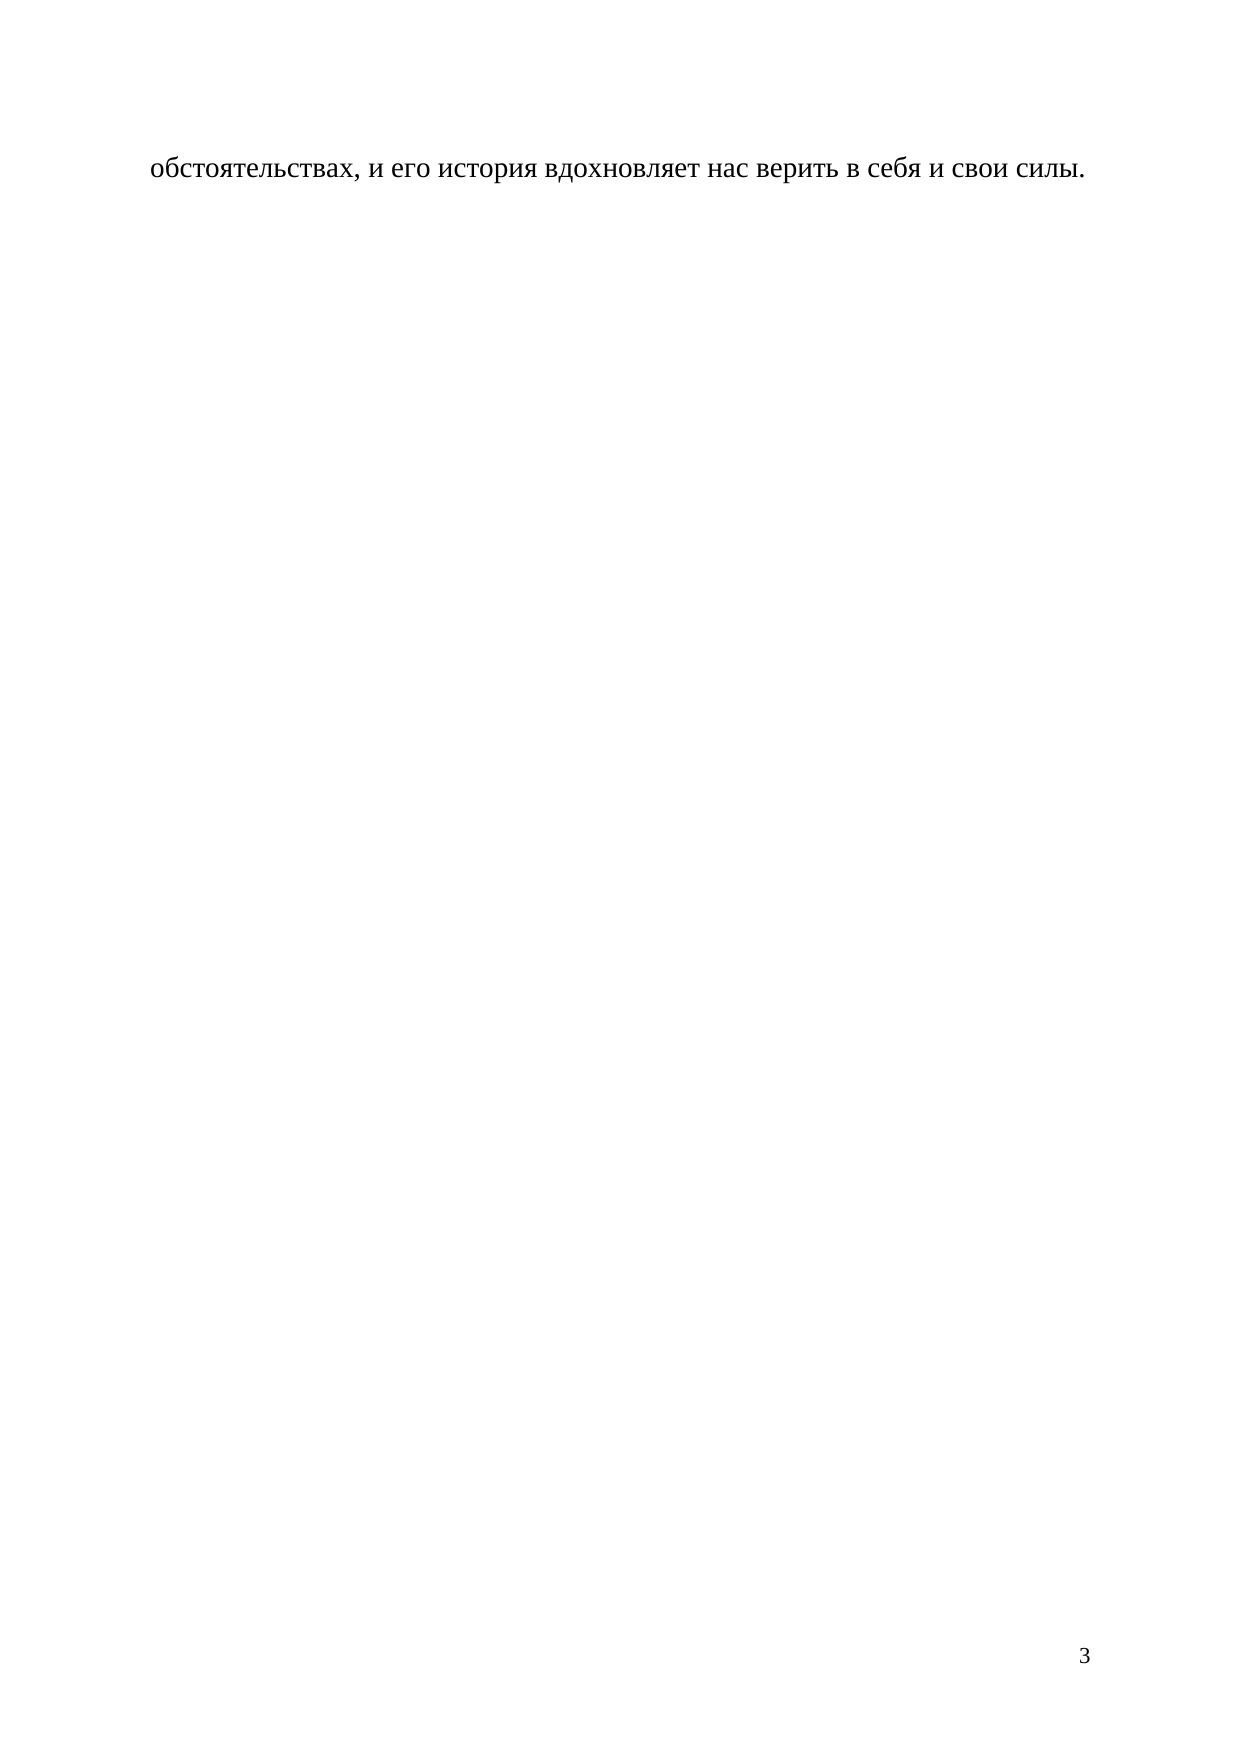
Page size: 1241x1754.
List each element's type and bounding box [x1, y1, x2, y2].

text [150, 150, 1090, 183]
